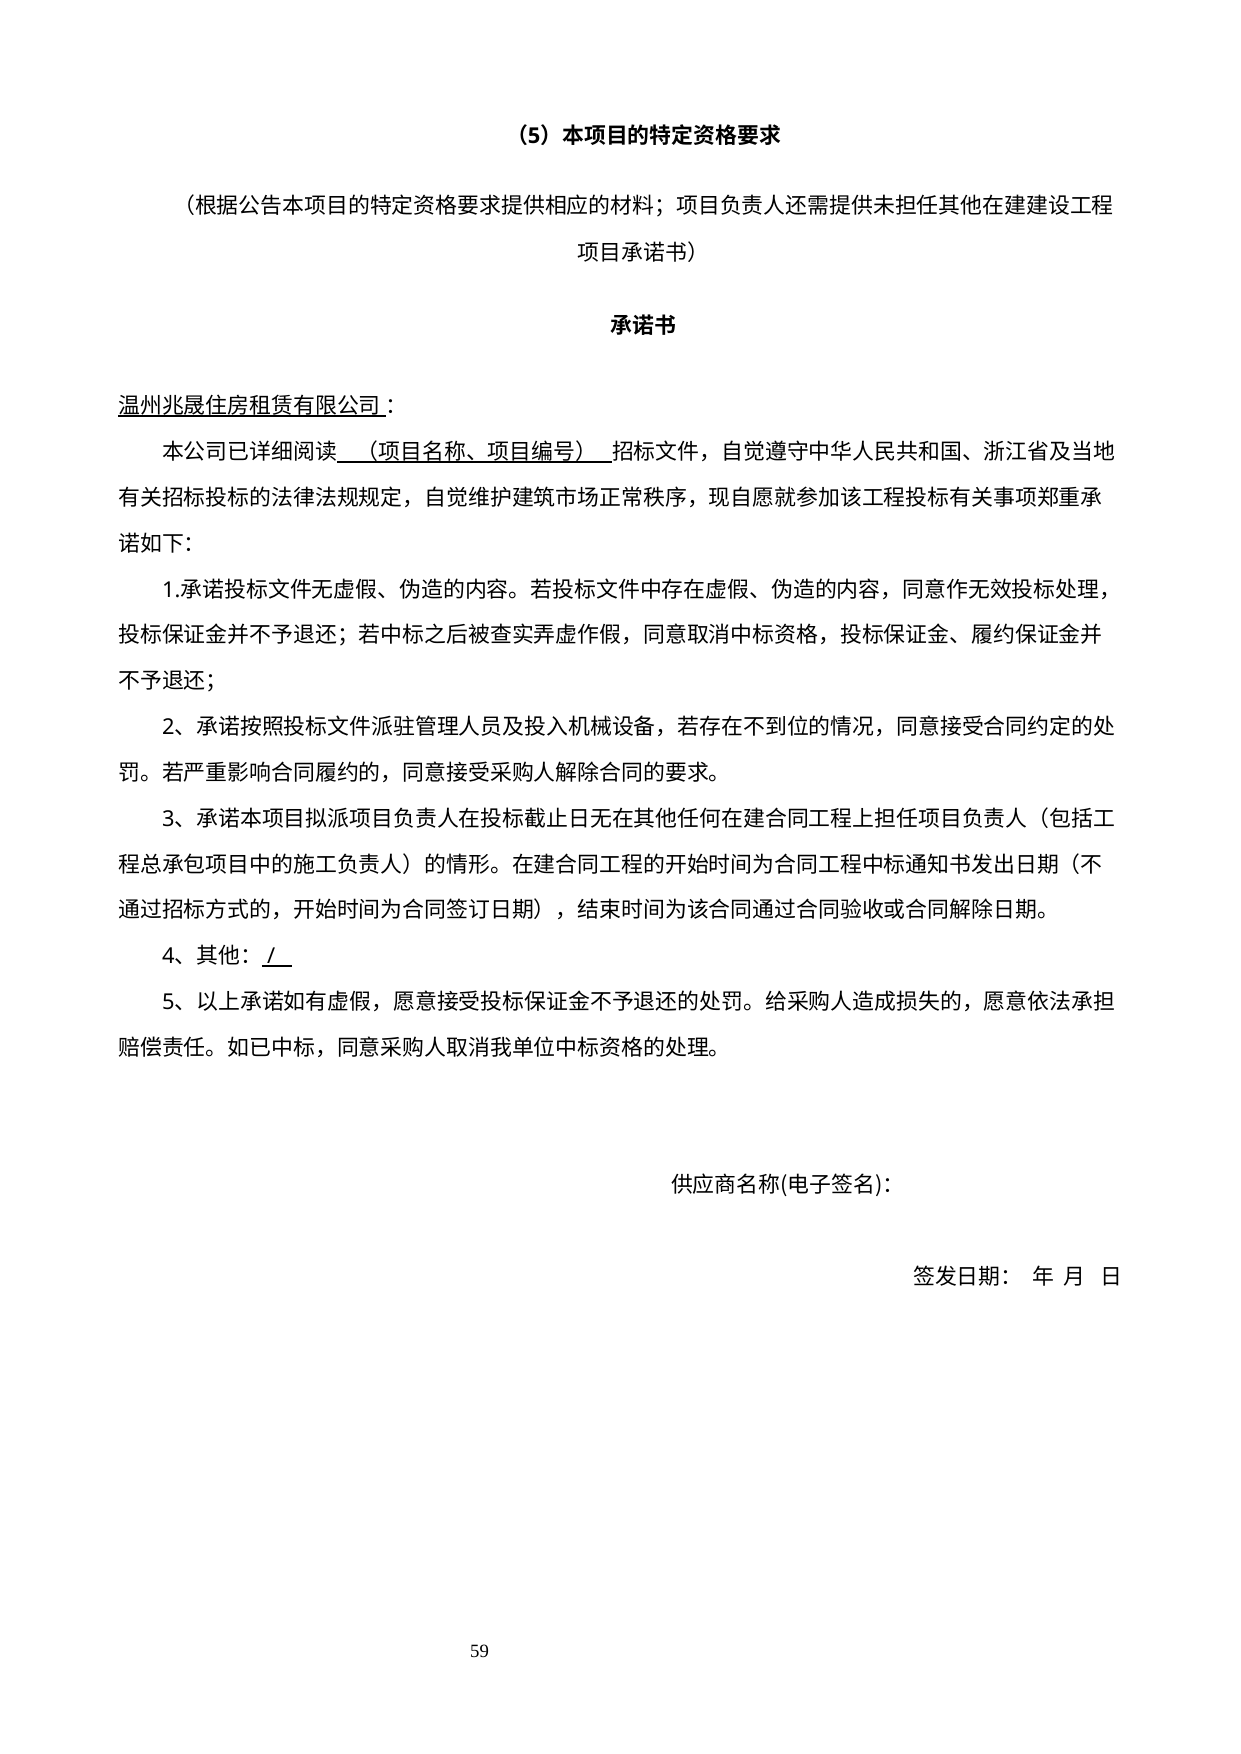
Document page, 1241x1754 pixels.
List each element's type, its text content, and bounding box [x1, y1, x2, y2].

text 承诺书 [164, 308, 1122, 339]
text （根据公告本项目的特定资格要求提供相应的材料；项目负责人还需提供未担任其他在建建设工程项目承诺书） [164, 188, 1122, 267]
text （5）本项目的特定资格要求 [164, 118, 1122, 150]
text 5、以上承诺如有虚假，愿意接受投标保证金不予退还的处罚。给采购人造成损失的，愿意依法承担赔偿责任。如已中标，同意采购人取消我单位中标资格的处理。 [118, 973, 1122, 1064]
text 1.承诺投标文件无虚假、伪造的内容。若投标文件中存在虚假、伪造的内容，同意作无效投标处理，投标保证金并不予退还；若中标之后被查实弄虚作假，同意取消中标资格，投标保证金、履约保证金并不予退还； [118, 560, 1122, 698]
text 温州兆晟住房租赁有限公司 ： [118, 377, 1122, 423]
text 2、承诺按照投标文件派驻管理人员及投入机械设备，若存在不到位的情况，同意接受合同约定的处罚。若严重影响合同履约的，同意接受采购人解除合同的要求。 [118, 698, 1122, 789]
text 4、其他： / [118, 927, 1122, 973]
text 3、承诺本项目拟派项目负责人在投标截止日无在其他任何在建合同工程上担任项目负责人（包括工程总承包项目中的施工负责人）的情形。在建合同工程的开始时间为合同工程中标通知书发出日期（不通过招标方式的，开始时间为合同签订日期），结束时间为该合同通过合同验收或合同解除日期。 [118, 789, 1122, 927]
text 本公司已详细阅读 （项目名称、项目编号） 招标文件，自觉遵守中华人民共和国、浙江省及当地有关招标投标的法律法规规定，自觉维护建筑市场正常秩序，现自愿就参加该工程投标有关事项郑重承诺如下： [118, 423, 1122, 560]
text 供应商名称(电子签名)： [164, 1156, 1122, 1202]
text 签发日期： 年 月 日 [164, 1248, 1122, 1294]
